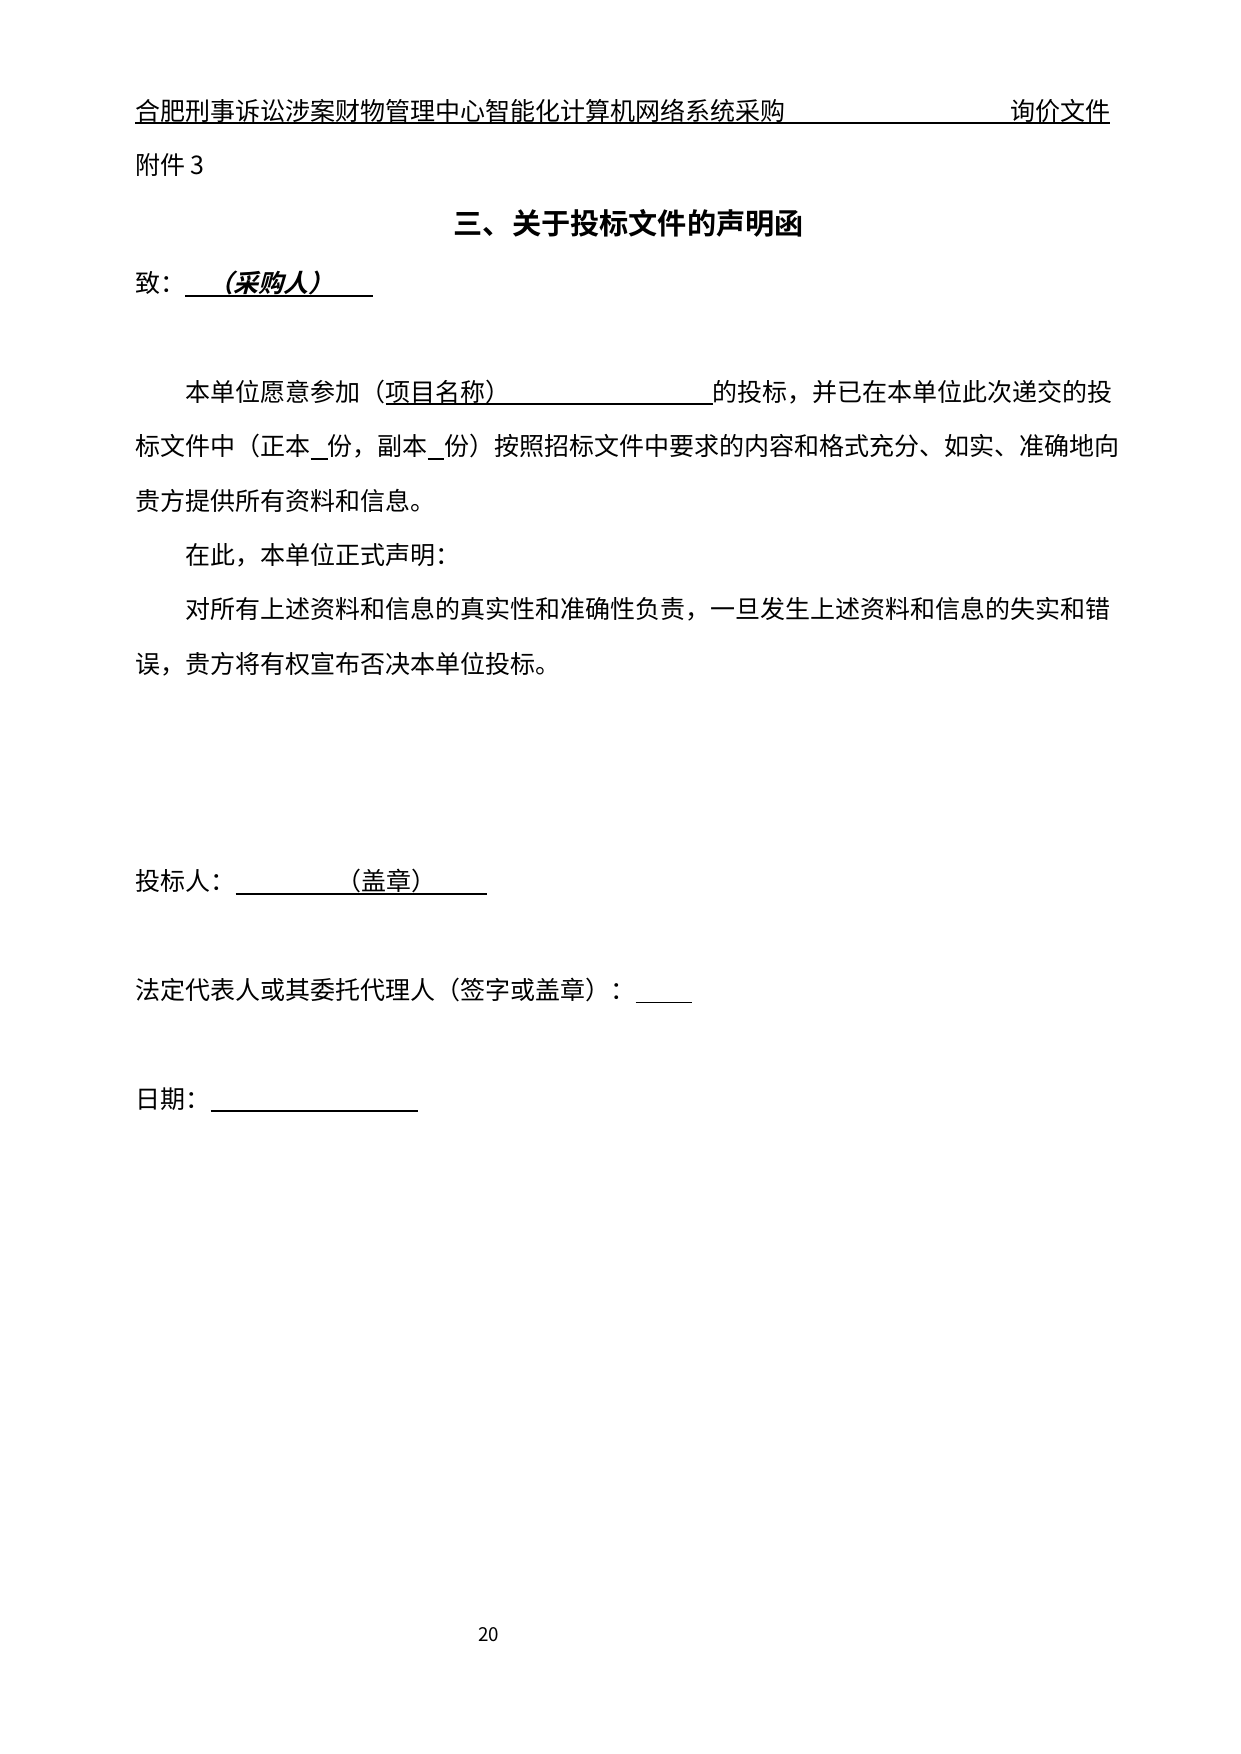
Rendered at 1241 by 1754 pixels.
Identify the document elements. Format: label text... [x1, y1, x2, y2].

text 日期： [135, 1079, 1121, 1116]
text 对所有上述资料和信息的真实性和准确性负责，一旦发生上述资料和信息的失实和错误，贵方将有权宣布否决本单位投标。 [135, 590, 1121, 681]
text 在此，本单位正式声明： [135, 536, 1121, 572]
text 三、关于投标文件的声明函 [135, 200, 1121, 242]
text 投标人： （盖章） [135, 862, 1121, 898]
text 法定代表人或其委托代理人（签字或盖章）： [135, 971, 1121, 1007]
text 附件3 [135, 146, 1121, 182]
text 本单位愿意参加（项目名称） 的投标，并已在本单位此次递交的投标文件中（正本 份，副本 份）按照招标文件中要求的内容和格式充分、如实、准确地向贵方提供所有资料和信息。 [135, 372, 1121, 517]
text 致： （采购人） [135, 264, 1121, 300]
